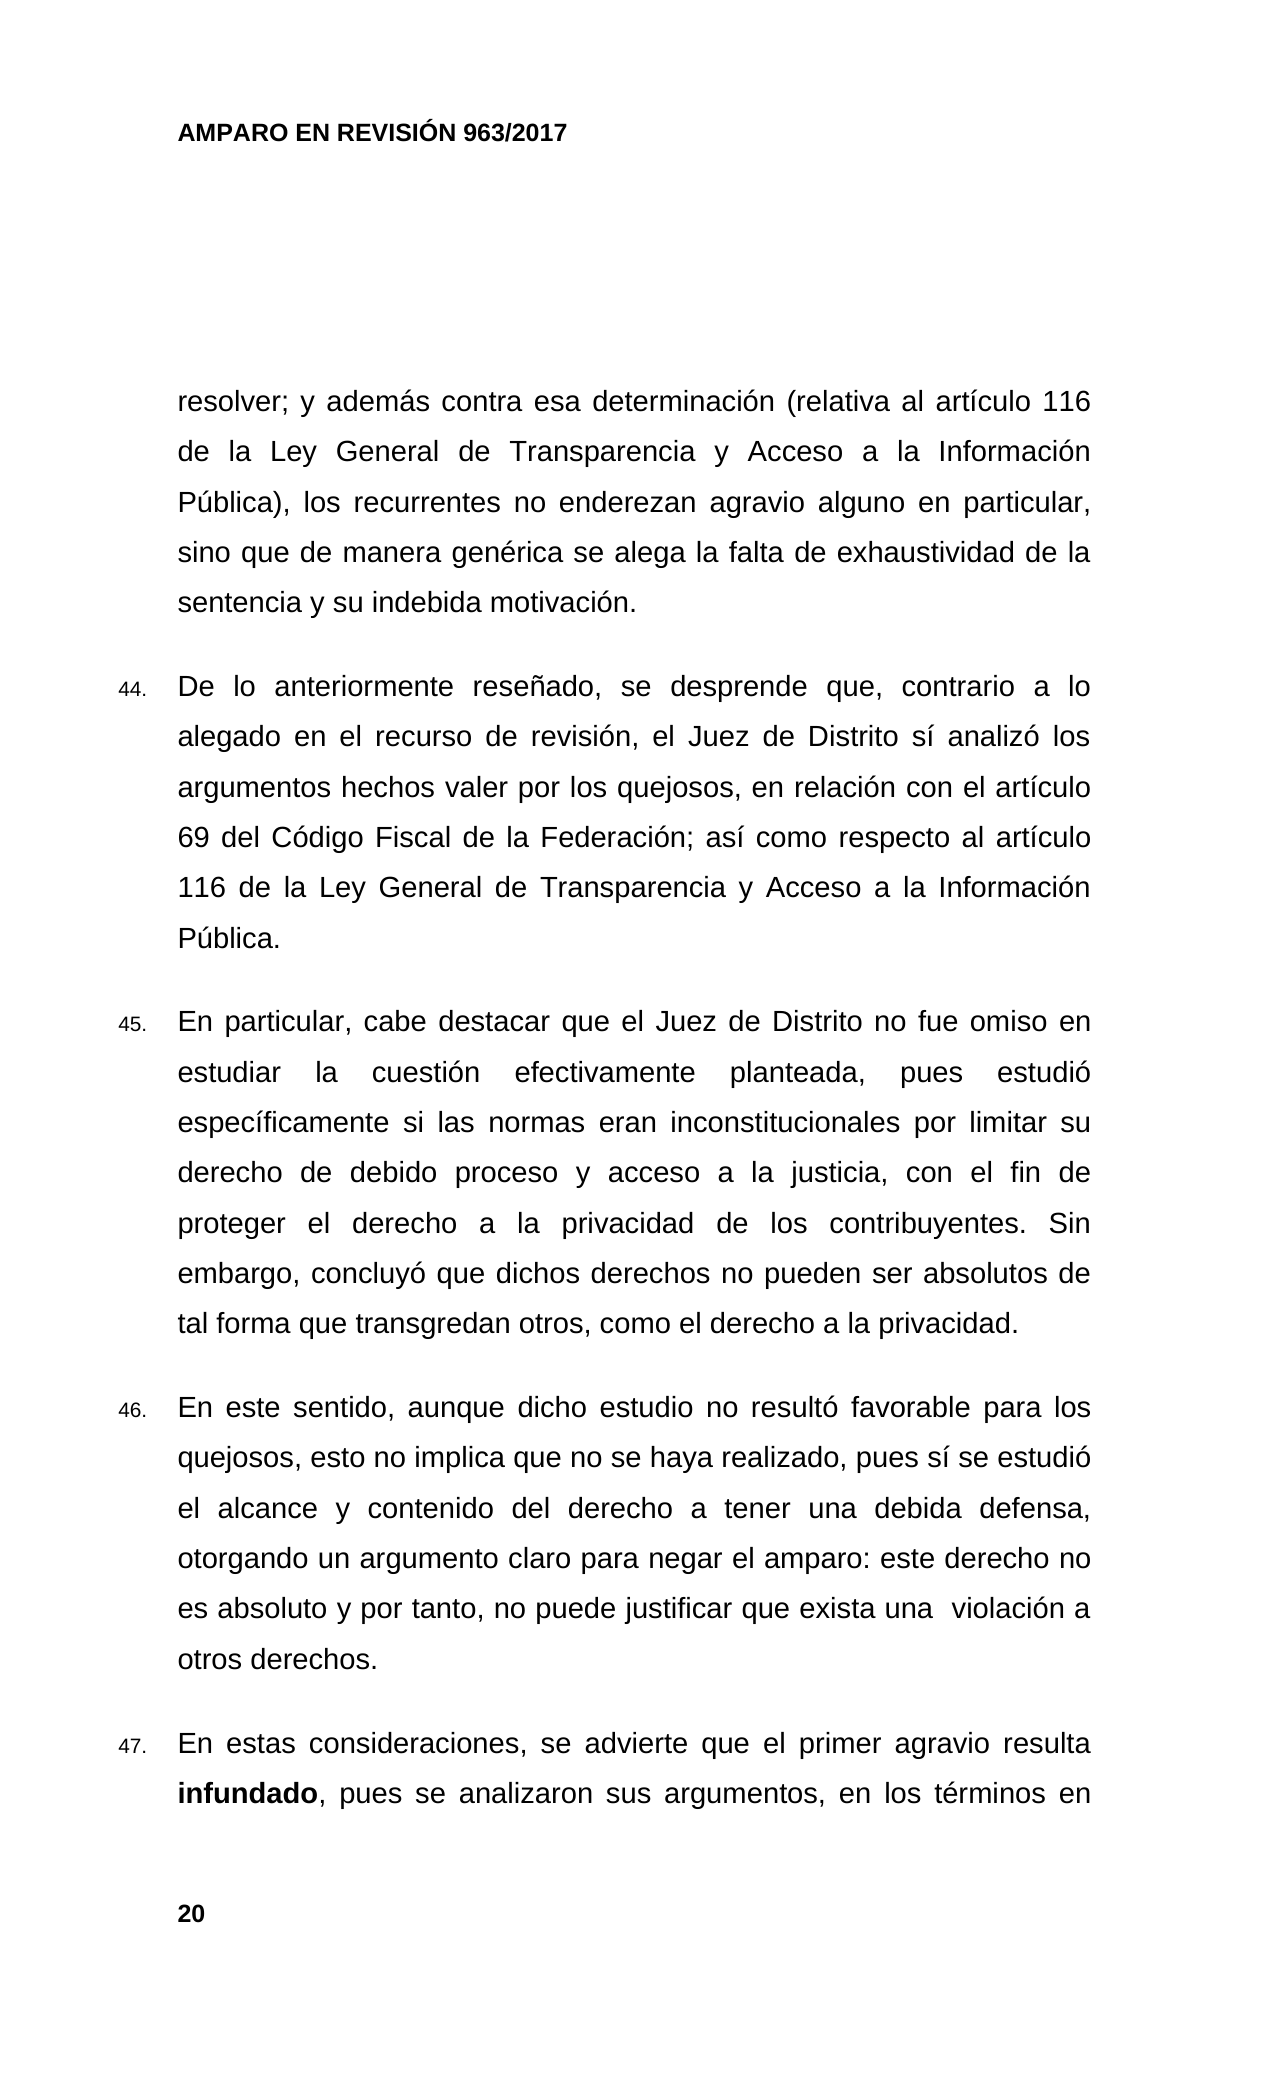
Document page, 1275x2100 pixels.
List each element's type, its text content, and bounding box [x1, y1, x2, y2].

list En particular, cabe destacar que el Juez de Distrito no fue omiso en estudiar la cuestión efectivamente planteada, pues estudió específicamente si las normas eran inconstitucionales por limitar su derecho de debido proceso y acceso a la justicia, con el fin de proteger el derecho a la privacidad de los contribuyentes. Sin embargo, concluyó que dichos derechos no pueden ser absolutos de tal forma que transgredan otros, como el derecho a la privacidad. [118, 1004, 1092, 1340]
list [118, 1726, 1092, 1809]
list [118, 384, 1092, 619]
list De lo anteriormente reseñado, se desprende que, contrario a lo alegado en el recurso de revisión, el Juez de Distrito sí analizó los argumentos hechos valer por los quejosos, en relación con el artículo 69 del Código Fiscal de la Federación; así como respecto al artículo 116 de la Ley General de Transparencia y Acceso a la Información Pública. [118, 669, 1092, 954]
list En este sentido, aunque dicho estudio no resultó favorable para los quejosos, esto no implica que no se haya realizado, pues sí se estudió el alcance y contenido del derecho a tener una debida defensa, otorgando un argumento claro para negar el amparo: este derecho no es absoluto y por tanto, no puede justificar que exista una violación a otros derechos. [118, 1390, 1092, 1675]
